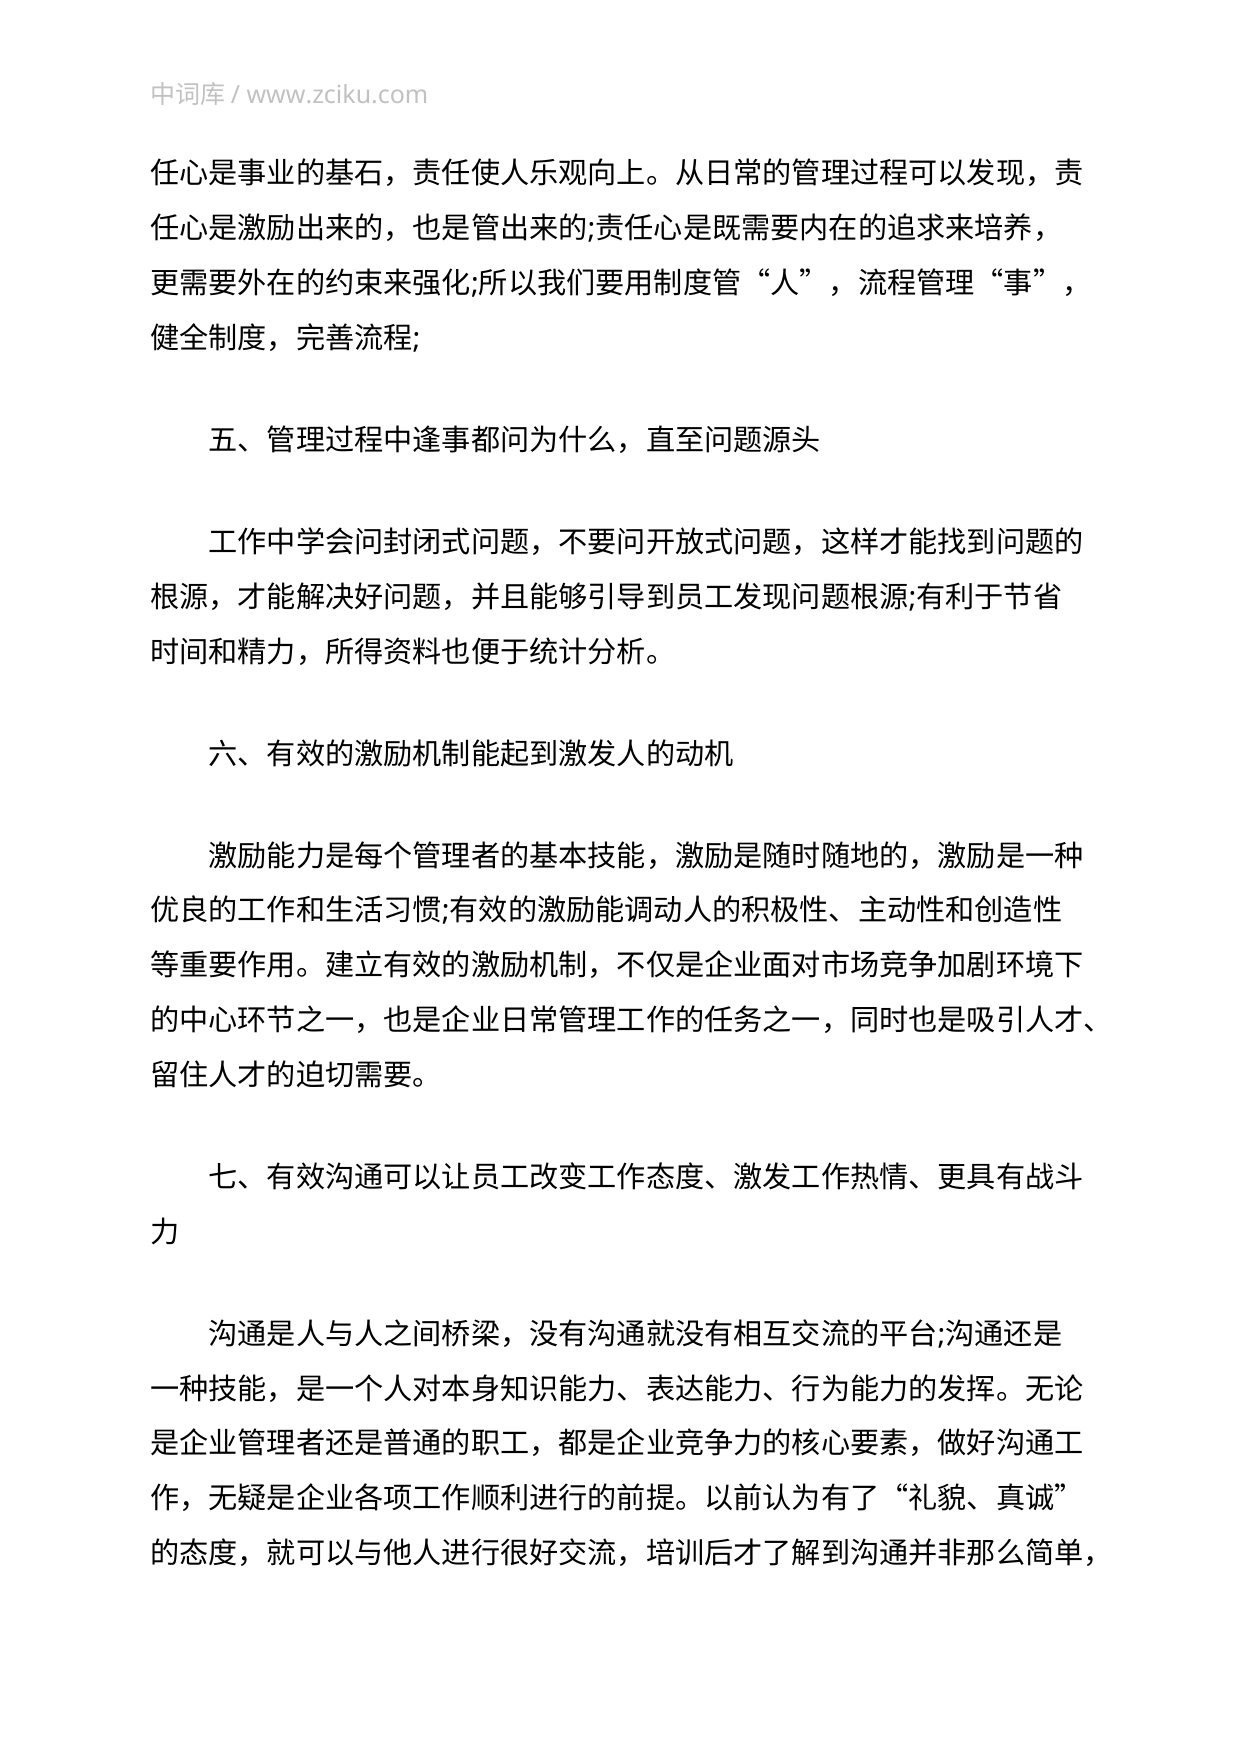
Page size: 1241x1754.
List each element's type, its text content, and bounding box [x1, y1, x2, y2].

text 工作中学会问封闭式问题，不要问开放式问题，这样才能找到问题的根源，才能解决好问题，并且能够引导到员工发现问题根源;有利于节省时间和精力，所得资料也便于统计分析。 [150, 519, 1090, 671]
text 六、有效的激励机制能起到激发人的动机 [150, 730, 1090, 773]
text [150, 1310, 1090, 1572]
text 五、管理过程中逢事都问为什么，直至问题源头 [150, 417, 1090, 459]
text 七、有效沟通可以让员工改变工作态度、激发工作热情、更具有战斗力 [150, 1153, 1090, 1251]
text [150, 150, 1090, 357]
text 激励能力是每个管理者的基本技能，激励是随时随地的，激励是一种优良的工作和生活习惯;有效的激励能调动人的积极性、主动性和创造性等重要作用。建立有效的激励机制，不仅是企业面对市场竞争加剧环境下的中心环节之一，也是企业日常管理工作的任务之一，同时也是吸引人才、留住人才的迫切需要。 [150, 832, 1090, 1094]
